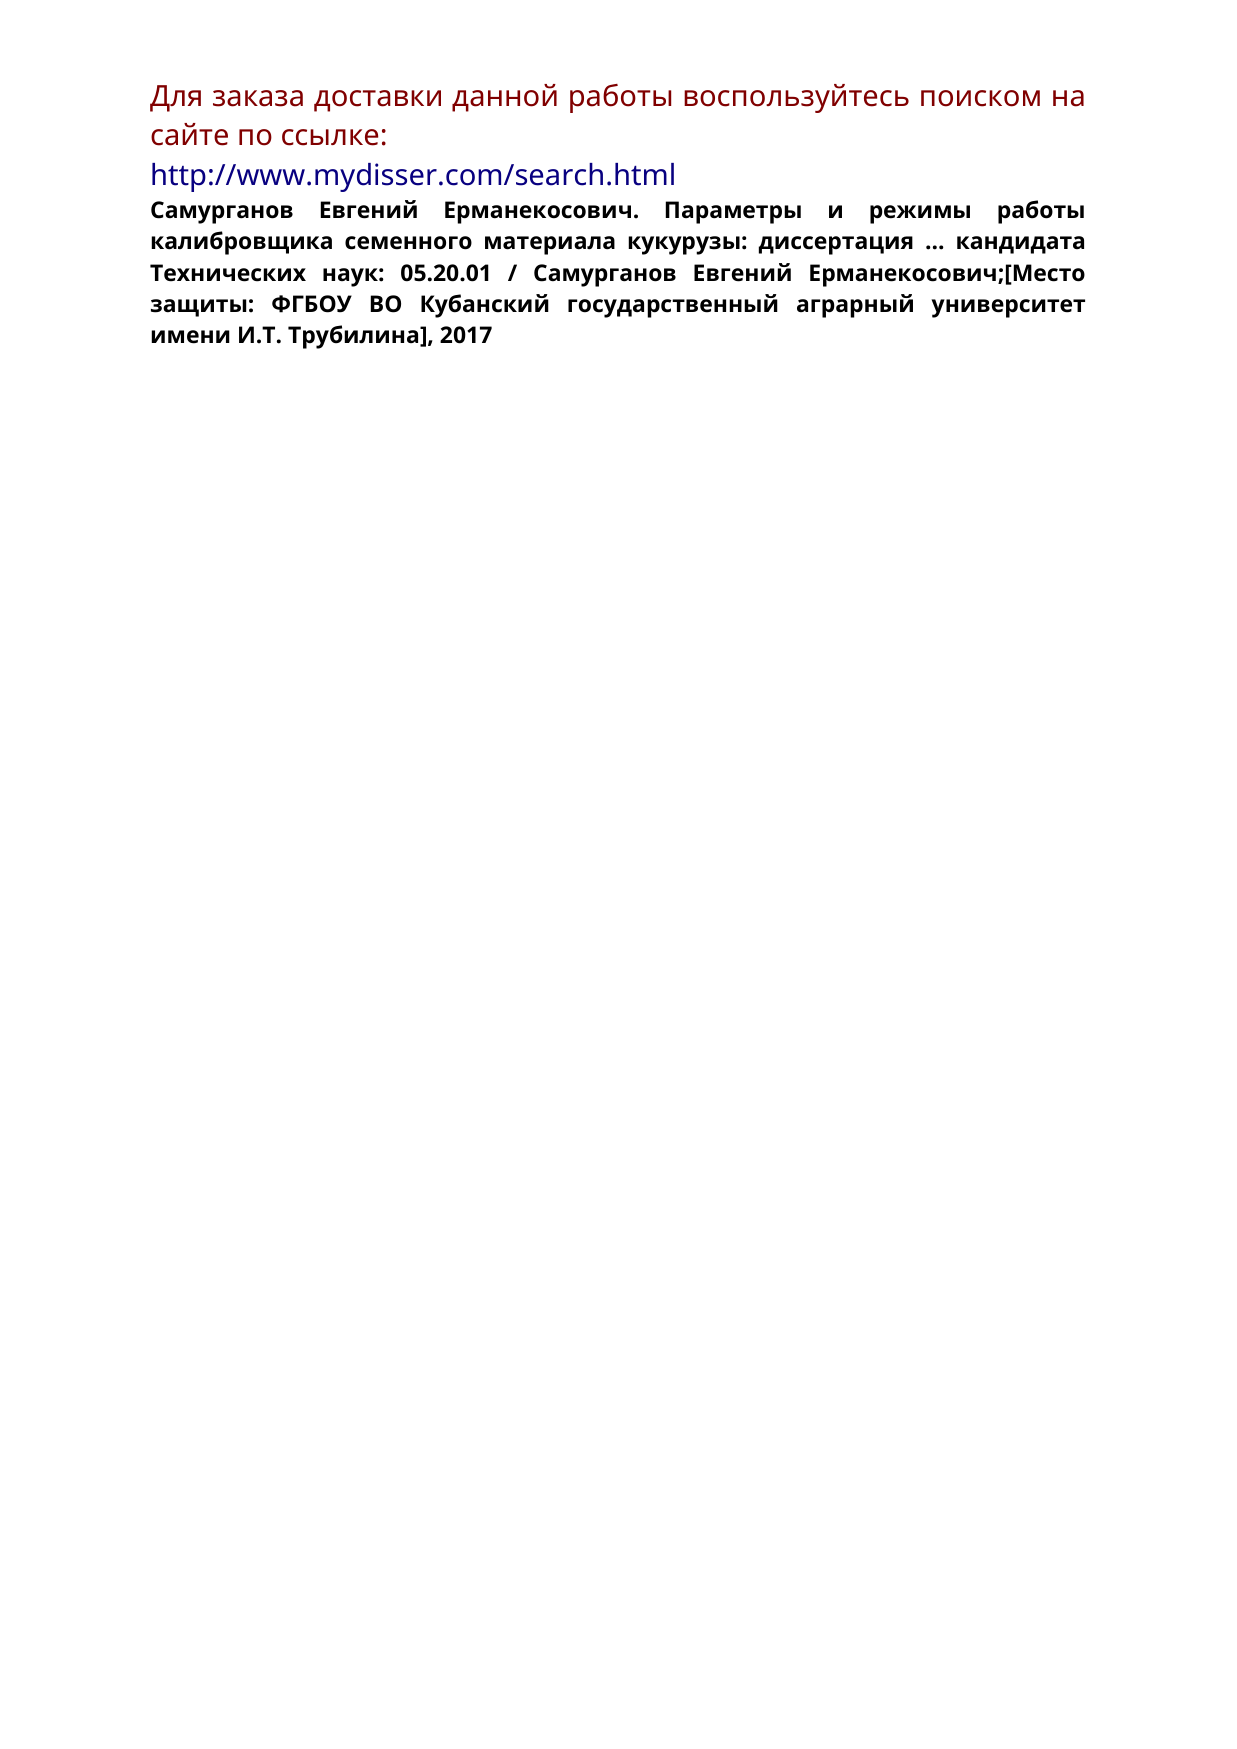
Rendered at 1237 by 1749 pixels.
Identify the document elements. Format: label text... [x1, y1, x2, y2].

text Самурганов Евгений Ерманекосович. Параметры и режимы работы калибровщика семенного материала кукурузы: диссертация ... кандидата Технических наук: 05.20.01 / Самурганов Евгений Ерманекосович;[Место защиты: ФГБОУ ВО Кубанский государственный аграрный университет имени И.Т. Трубилина], 2017 [150, 194, 1086, 350]
